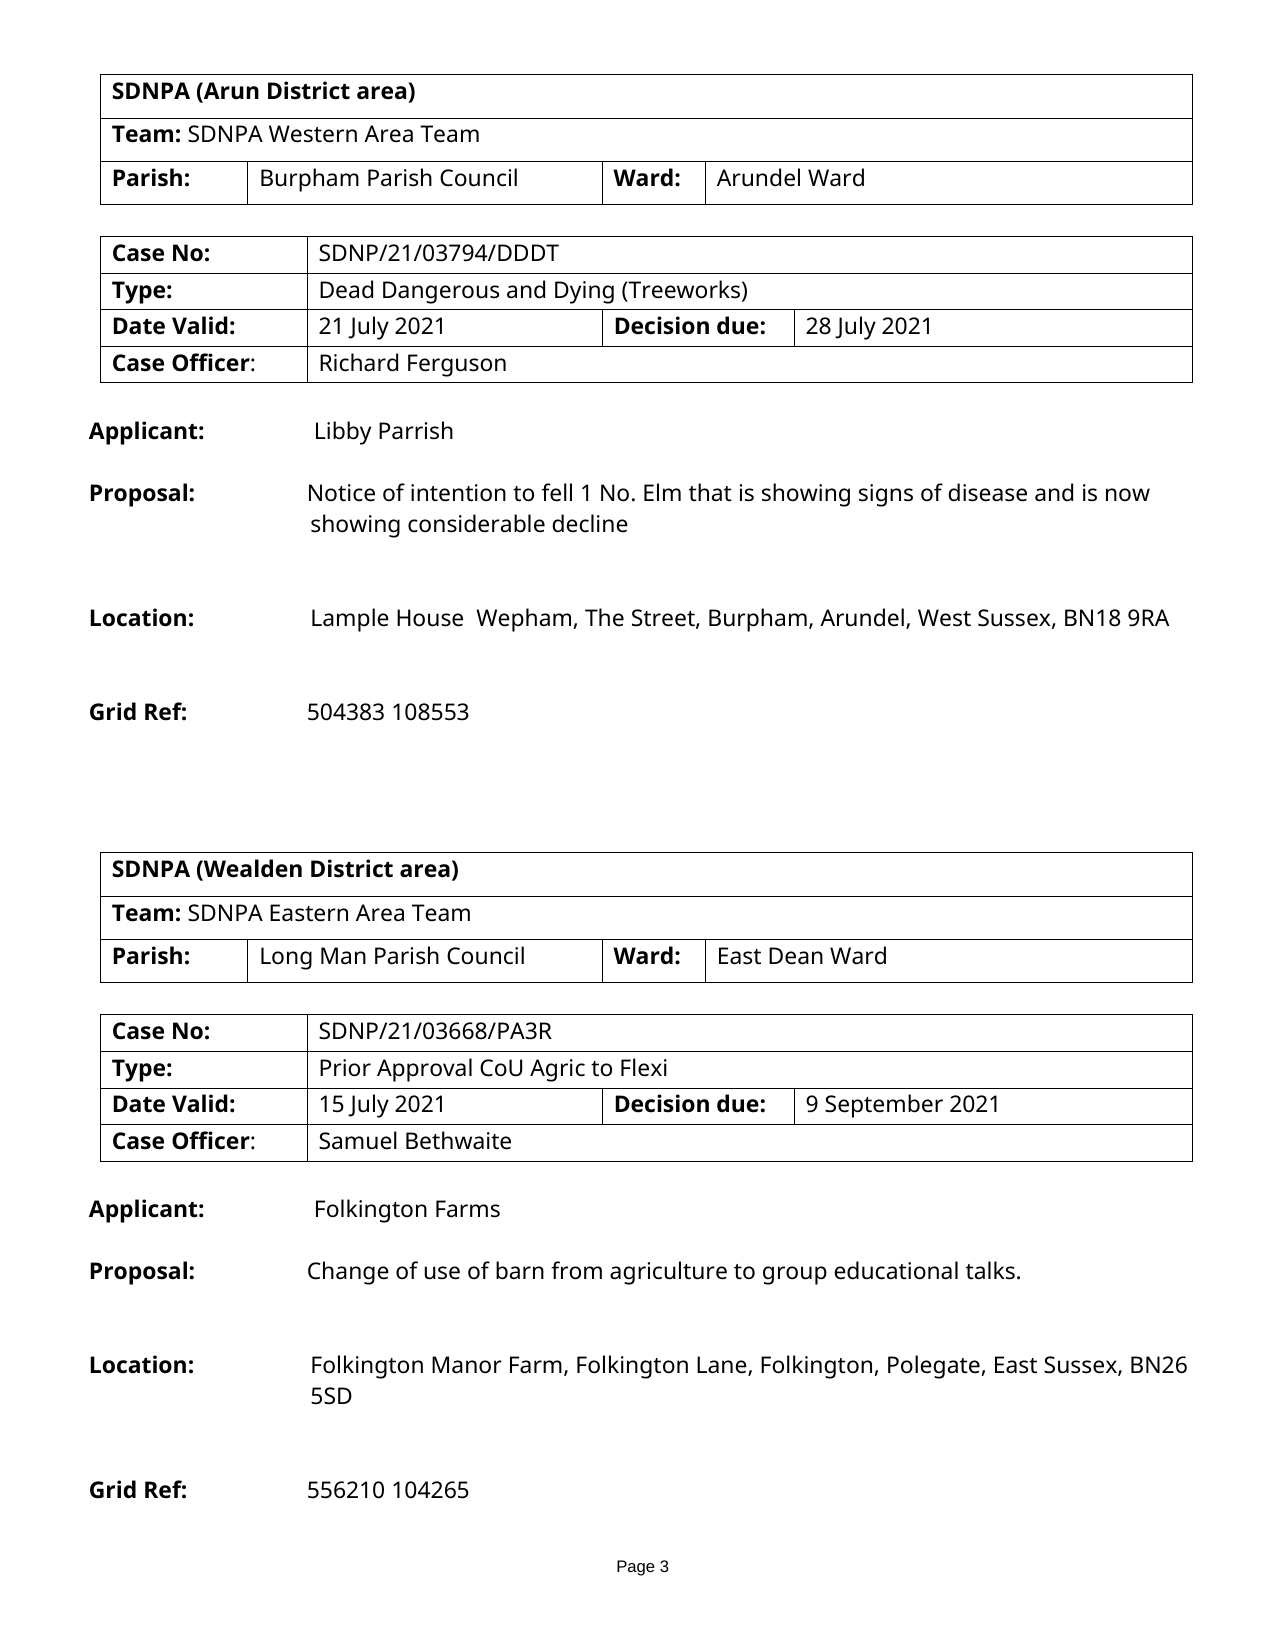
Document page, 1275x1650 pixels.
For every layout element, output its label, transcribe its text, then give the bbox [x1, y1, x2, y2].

table_cell Burpham Parish Council [248, 162, 602, 204]
table_cell Samuel Bethwaite [308, 1125, 1192, 1161]
table_cell Decision due: [603, 1089, 794, 1124]
table_cell 15 July 2021 [308, 1089, 602, 1124]
text Applicant: Folkington Farms [89, 1193, 1196, 1224]
table_cell Parish: [101, 162, 247, 204]
table_header SDNP/21/03668/PA3R [308, 1015, 1192, 1051]
table_header SDNP/21/03794/DDDT [308, 237, 1192, 273]
table_cell Decision due: [603, 310, 794, 346]
table_header Case No: [101, 1015, 307, 1051]
table_cell Ward: [603, 162, 705, 204]
table_header Case No: [101, 237, 307, 273]
table_cell Case Officer: [101, 347, 307, 382]
text Proposal: Notice of intention to fell 1 No. Elm that is showing signs of disease and is now showing considerable decline [89, 477, 1196, 539]
table_cell Date Valid: [101, 1089, 307, 1124]
table_cell East Dean Ward [706, 940, 1192, 982]
table_cell 9 September 2021 [795, 1089, 1192, 1124]
text Location: Folkington Manor Farm, Folkington Lane, Folkington, Polegate, East Sussex, BN26 5SD [89, 1349, 1196, 1412]
table_cell Parish: [101, 940, 247, 982]
table_cell Ward: [603, 940, 705, 982]
text Proposal: Change of use of barn from agriculture to group educational talks. [89, 1255, 1196, 1287]
table_cell Richard Ferguson [308, 347, 1192, 382]
table_cell Arundel Ward [706, 162, 1192, 204]
table_cell Type: [101, 1052, 307, 1087]
text Grid Ref: 556210 104265 [89, 1474, 1196, 1505]
table_cell 21 July 2021 [308, 310, 602, 346]
table_cell Dead Dangerous and Dying (Treeworks) [308, 274, 1192, 309]
table_cell Type: [101, 274, 307, 309]
table_cell Case Officer: [101, 1125, 307, 1161]
table_header SDNPA (Wealden District area) [101, 853, 1192, 896]
table_cell Team: SDNPA Western Area Team [101, 119, 1192, 161]
table_cell Prior Approval CoU Agric to Flexi [308, 1052, 1192, 1087]
text Applicant: Libby Parrish [89, 414, 1196, 446]
text Grid Ref: 504383 108553 [89, 696, 1196, 727]
table_header SDNPA (Arun District area) [101, 75, 1192, 117]
table_cell Date Valid: [101, 310, 307, 346]
text Location: Lample House Wepham, The Street, Burpham, Arundel, West Sussex, BN18 9RA [89, 602, 1196, 633]
table_cell Long Man Parish Council [248, 940, 602, 982]
table_cell Team: SDNPA Eastern Area Team [101, 897, 1192, 939]
table_cell 28 July 2021 [795, 310, 1192, 346]
